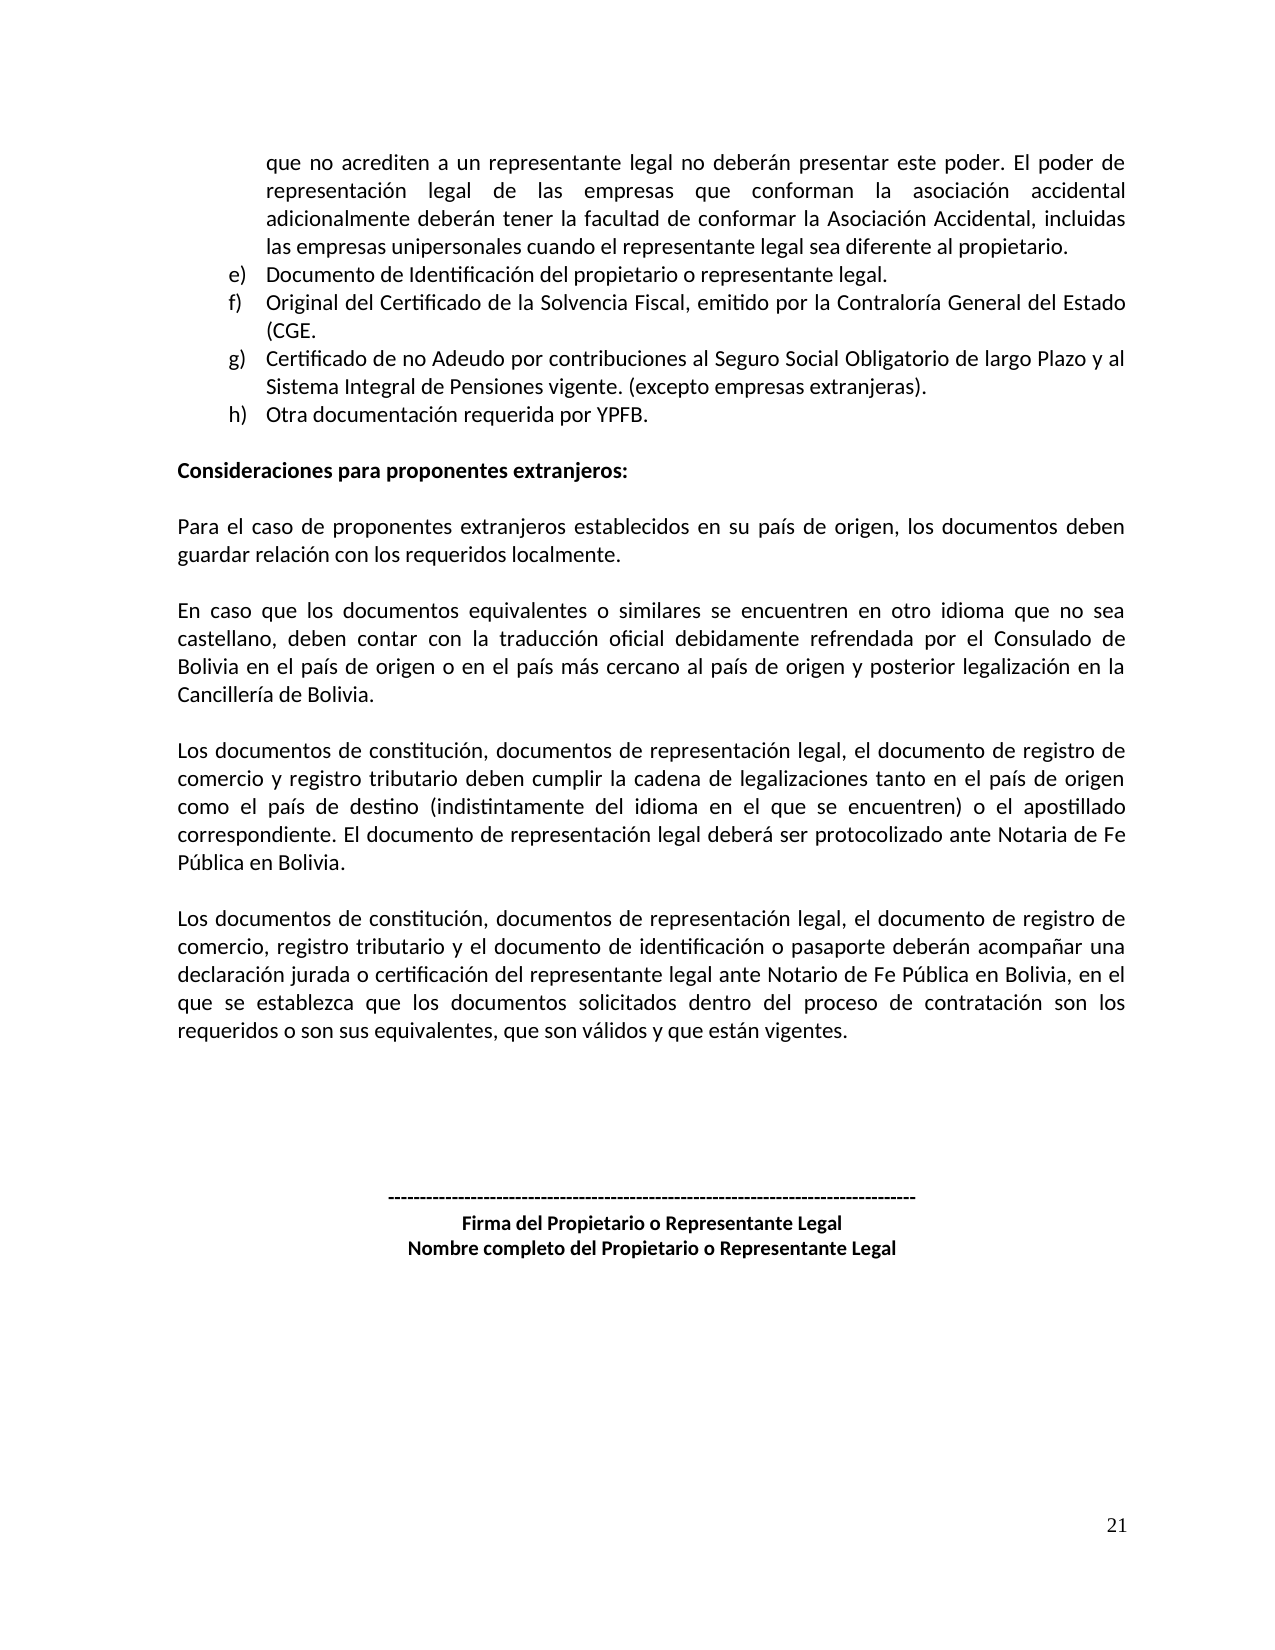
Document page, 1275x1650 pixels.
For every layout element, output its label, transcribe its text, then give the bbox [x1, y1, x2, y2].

text Los documentos de constitución, documentos de representación legal, el documento de registro de comercio, registro tributario y el documento de identificación o pasaporte deberán acompañar una declaración jurada o certificación del representante legal ante Notario de Fe Pública en Bolivia, en el que se establezca que los documentos solicitados dentro del proceso de contratación son los requeridos o son sus equivalentes, que son válidos y que están vigentes. [177, 904, 1127, 1044]
text Para el caso de proponentes extranjeros establecidos en su país de origen, los documentos deben guardar relación con los requeridos localmente. [177, 512, 1127, 568]
text Nombre completo del Propietario o Representante Legal [177, 1235, 1127, 1261]
list Original del Certificado de la Solvencia Fiscal, emitido por la Contraloría General del Estado (CGE. [228, 288, 1127, 344]
list Certificado de no Adeudo por contribuciones al Seguro Social Obligatorio de largo Plazo y al Sistema Integral de Pensiones vigente. (excepto empresas extranjeras). [228, 344, 1127, 400]
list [228, 148, 1127, 260]
text Firma del Propietario o Representante Legal [177, 1210, 1127, 1235]
text En caso que los documentos equivalentes o similares se encuentren en otro idioma que no sea castellano, deben contar con la traducción oficial debidamente refrendada por el Consulado de Bolivia en el país de origen o en el país más cercano al país de origen y posterior legalización en la Cancillería de Bolivia. [177, 596, 1127, 708]
text ----------------------------------------------------------------------------------- [177, 1184, 1127, 1210]
list Documento de Identificación del propietario o representante legal. [228, 260, 1127, 288]
text Consideraciones para proponentes extranjeros: [177, 456, 1127, 484]
text Los documentos de constitución, documentos de representación legal, el documento de registro de comercio y registro tributario deben cumplir la cadena de legalizaciones tanto en el país de origen como el país de destino (indistintamente del idioma en el que se encuentren) o el apostillado correspondiente. El documento de representación legal deberá ser protocolizado ante Notaria de Fe Pública en Bolivia. [177, 736, 1127, 876]
list Otra documentación requerida por YPFB. [228, 400, 1127, 428]
